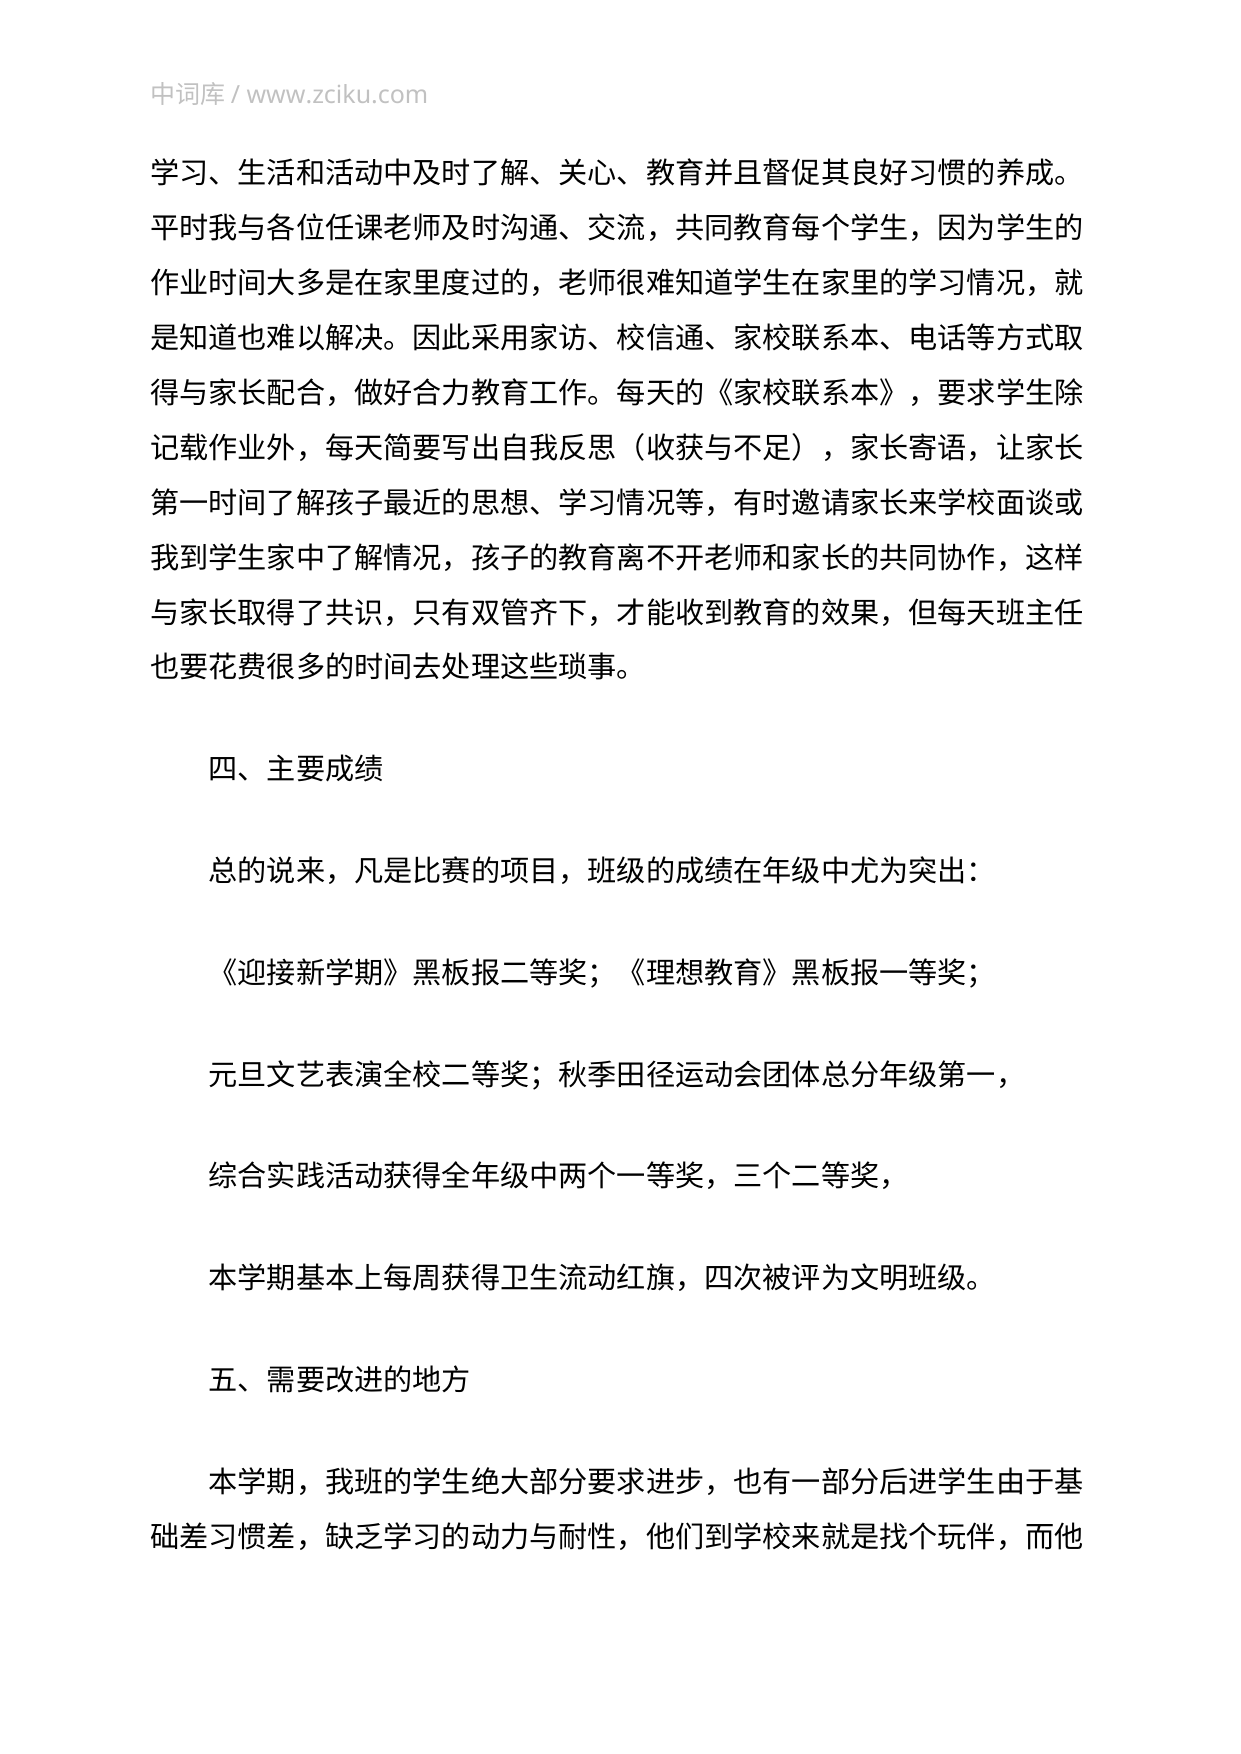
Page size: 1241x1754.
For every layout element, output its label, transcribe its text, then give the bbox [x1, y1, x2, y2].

text 总的说来，凡是比赛的项目，班级的成绩在年级中尤为突出： [150, 848, 1090, 890]
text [150, 1458, 1090, 1555]
text 《迎接新学期》黑板报二等奖；《理想教育》黑板报一等奖； [150, 949, 1090, 992]
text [150, 150, 1090, 686]
text 五、需要改进的地方 [150, 1356, 1090, 1399]
text 本学期基本上每周获得卫生流动红旗，四次被评为文明班级。 [150, 1255, 1090, 1297]
text 综合实践活动获得全年级中两个一等奖，三个二等奖， [150, 1153, 1090, 1195]
text 四、主要成绩 [150, 746, 1090, 788]
text 元旦文艺表演全校二等奖；秋季田径运动会团体总分年级第一， [150, 1051, 1090, 1093]
